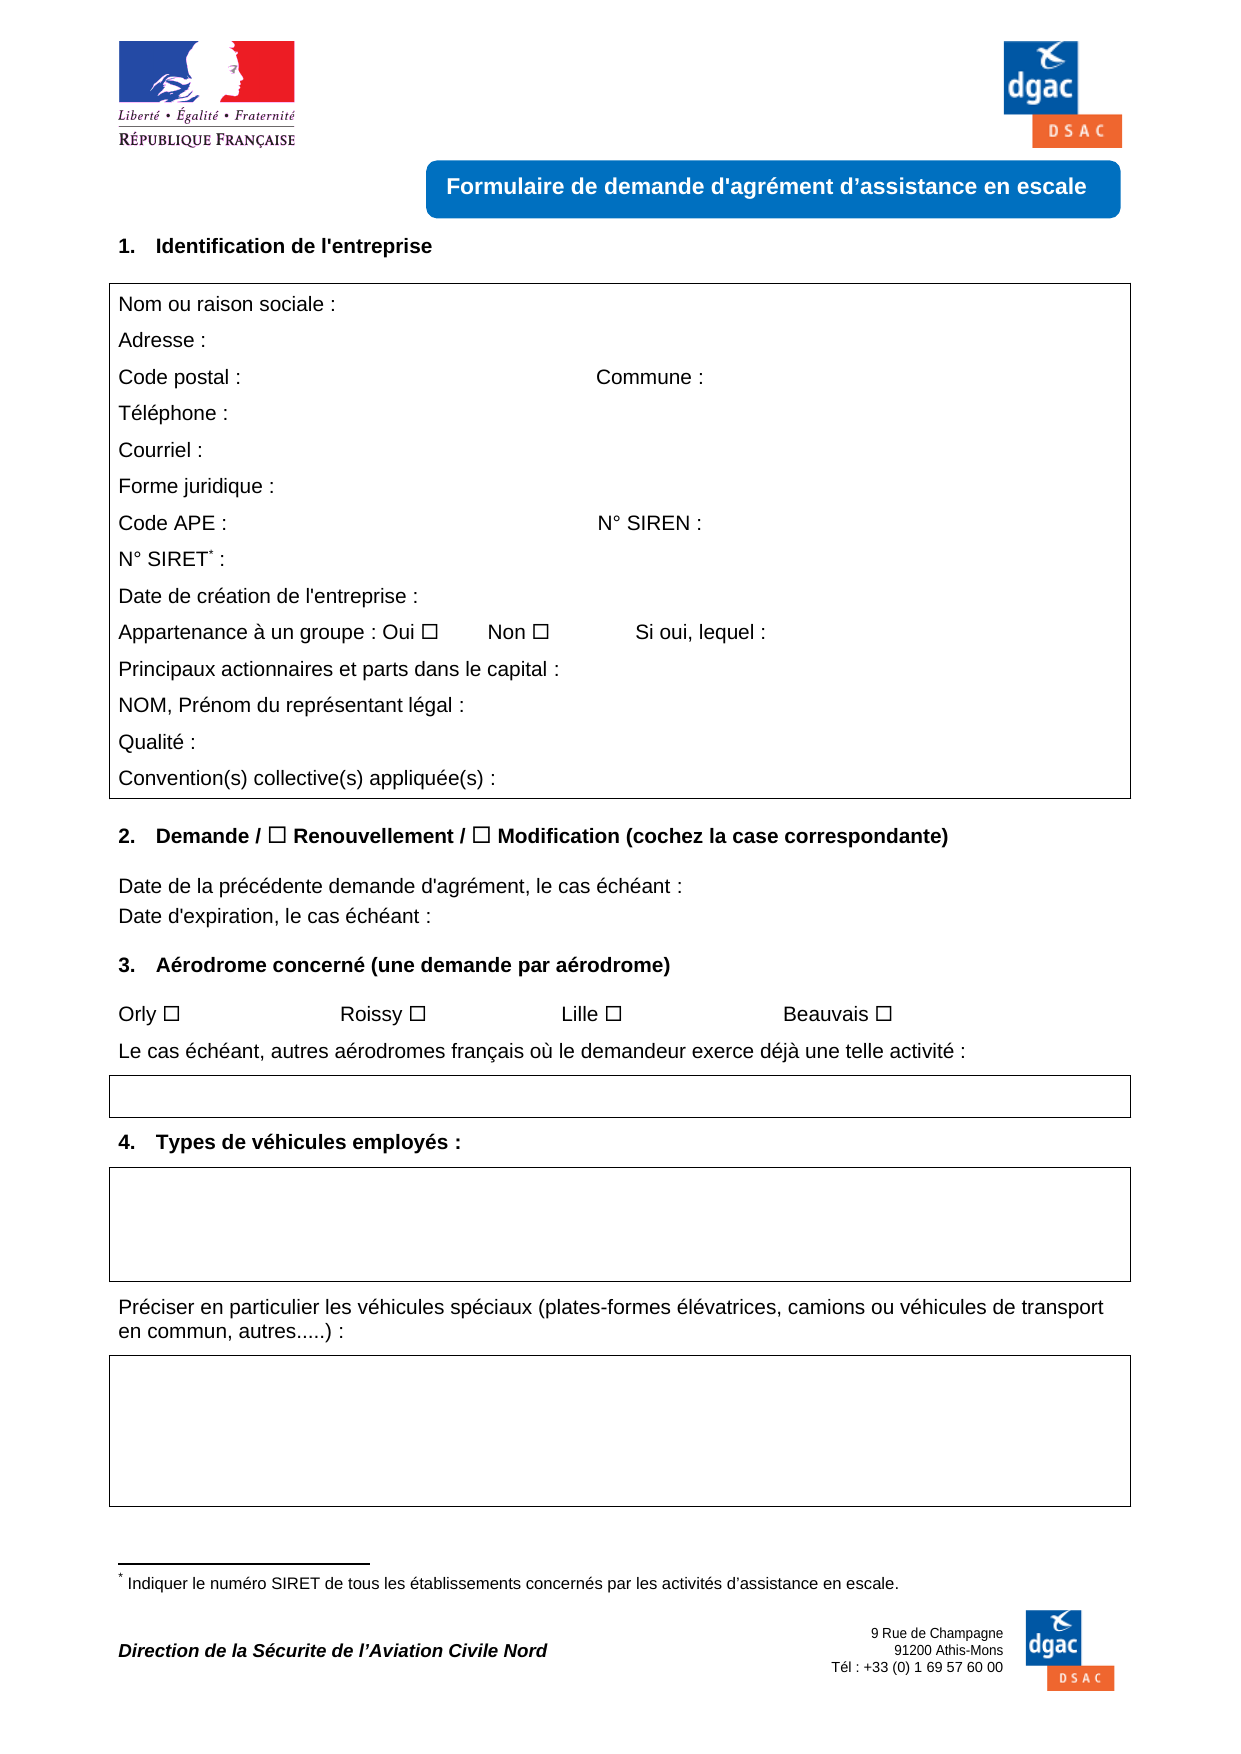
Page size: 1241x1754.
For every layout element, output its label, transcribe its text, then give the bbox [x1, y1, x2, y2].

text Qualité : [110, 720, 1130, 753]
text Orly Roissy Lille Beauvais [118, 1002, 1122, 1026]
picture [118, 41, 295, 148]
text NOM, Prénom du représentant légal : [110, 684, 1130, 717]
text Date de création de l'entreprise : [110, 574, 1130, 607]
text Date d'expiration, le cas échéant : [118, 904, 1122, 928]
text Courriel : [110, 428, 1130, 462]
list Aérodrome concerné (une demande par aérodrome) [118, 953, 1122, 977]
text Convention(s) collective(s) appliquée(s) : [110, 757, 1130, 798]
list Identification de l'entreprise [118, 233, 1122, 257]
text Téléphone : [110, 392, 1130, 425]
text Le cas échéant, autres aérodromes français où le demandeur exerce déjà une telle activité : [118, 1038, 1122, 1062]
text Code APE : N° SIREN : [110, 501, 1130, 534]
text Adresse : [110, 319, 1130, 352]
text Principaux actionnaires et parts dans le capital : [110, 647, 1130, 681]
list Demande / Renouvellement / Modification (cochez la case correspondante) [118, 824, 1122, 849]
text Appartenance à un groupe : Oui Non Si oui, lequel : [110, 611, 1130, 644]
list Types de véhicules employés : [118, 1130, 1122, 1154]
text Date de la précédente demande d'agrément, le cas échéant : [118, 874, 1122, 898]
text Nom ou raison sociale : [110, 284, 1130, 316]
text Préciser en particulier les véhicules spéciaux (plates-formes élévatrices, camions ou véhicules de transport en commun, autres.....) : [118, 1295, 1122, 1343]
text Code postal : Commune : [110, 355, 1130, 389]
text N° SIRET : [110, 538, 1130, 571]
text Forme juridique : [110, 465, 1130, 498]
